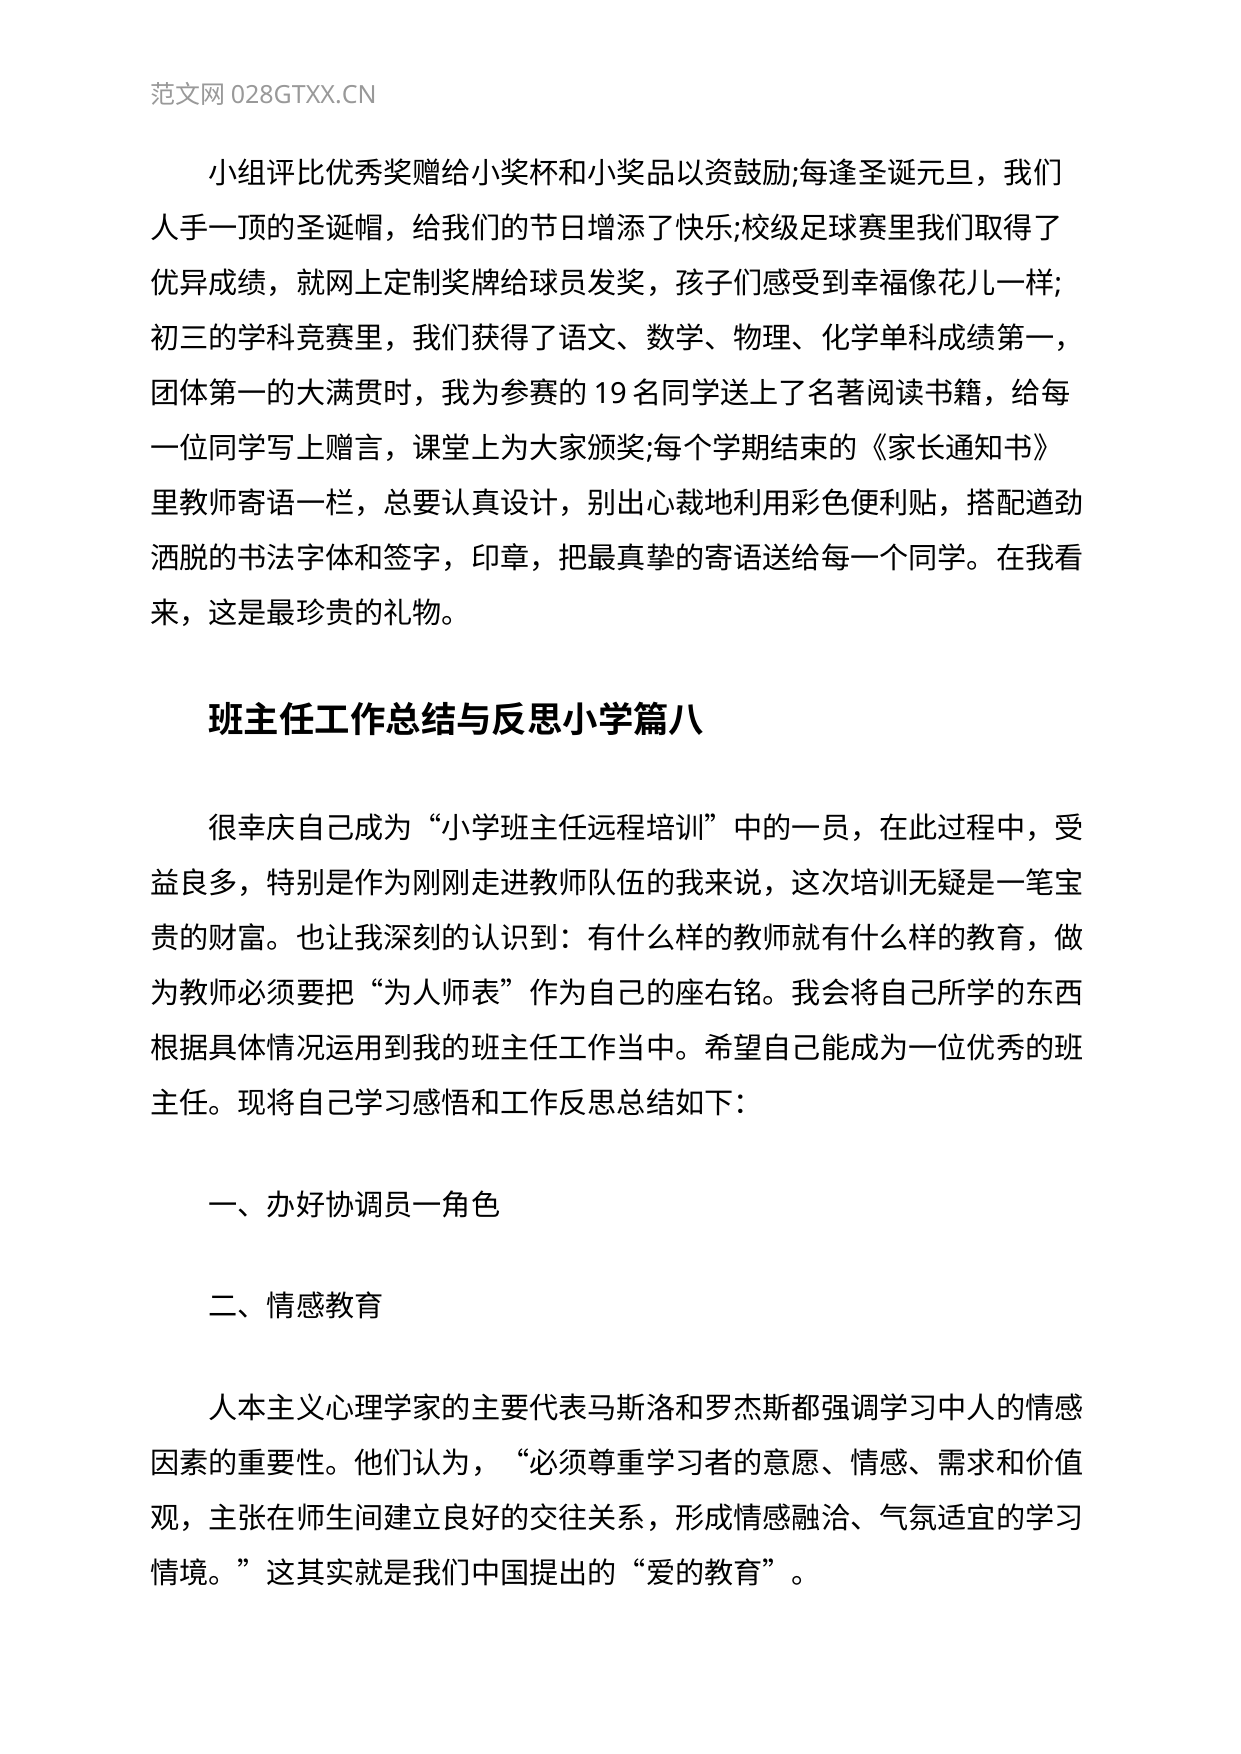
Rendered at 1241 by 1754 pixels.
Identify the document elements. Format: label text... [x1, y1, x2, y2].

text 人本主义心理学家的主要代表马斯洛和罗杰斯都强调学习中人的情感因素的重要性。他们认为，“必须尊重学习者的意愿、情感、需求和价值观，主张在师生间建立良好的交往关系，形成情感融洽、气氛适宜的学习情境。”这其实就是我们中国提出的“爱的教育”。 [150, 1385, 1090, 1592]
text 小组评比优秀奖赠给小奖杯和小奖品以资鼓励;每逢圣诞元旦，我们人手一顶的圣诞帽，给我们的节日增添了快乐;校级足球赛里我们取得了优异成绩，就网上定制奖牌给球员发奖，孩子们感受到幸福像花儿一样;初三的学科竞赛里，我们获得了语文、数学、物理、化学单科成绩第一，团体第一的大满贯时，我为参赛的19名同学送上了名著阅读书籍，给每一位同学写上赠言，课堂上为大家颁奖;每个学期结束的《家长通知书》里教师寄语一栏，总要认真设计，别出心裁地利用彩色便利贴，搭配遒劲洒脱的书法字体和签字，印章，把最真挚的寄语送给每一个同学。在我看来，这是最珍贵的礼物。 [150, 150, 1090, 632]
text 班主任工作总结与反思小学篇八 [150, 691, 1090, 743]
text 二、情感教育 [150, 1283, 1090, 1325]
text 一、办好协调员一角色 [150, 1181, 1090, 1223]
text 很幸庆自己成为“小学班主任远程培训”中的一员，在此过程中，受益良多，特别是作为刚刚走进教师队伍的我来说，这次培训无疑是一笔宝贵的财富。也让我深刻的认识到：有什么样的教师就有什么样的教育，做为教师必须要把“为人师表”作为自己的座右铭。我会将自己所学的东西根据具体情况运用到我的班主任工作当中。希望自己能成为一位优秀的班主任。现将自己学习感悟和工作反思总结如下： [150, 805, 1090, 1122]
